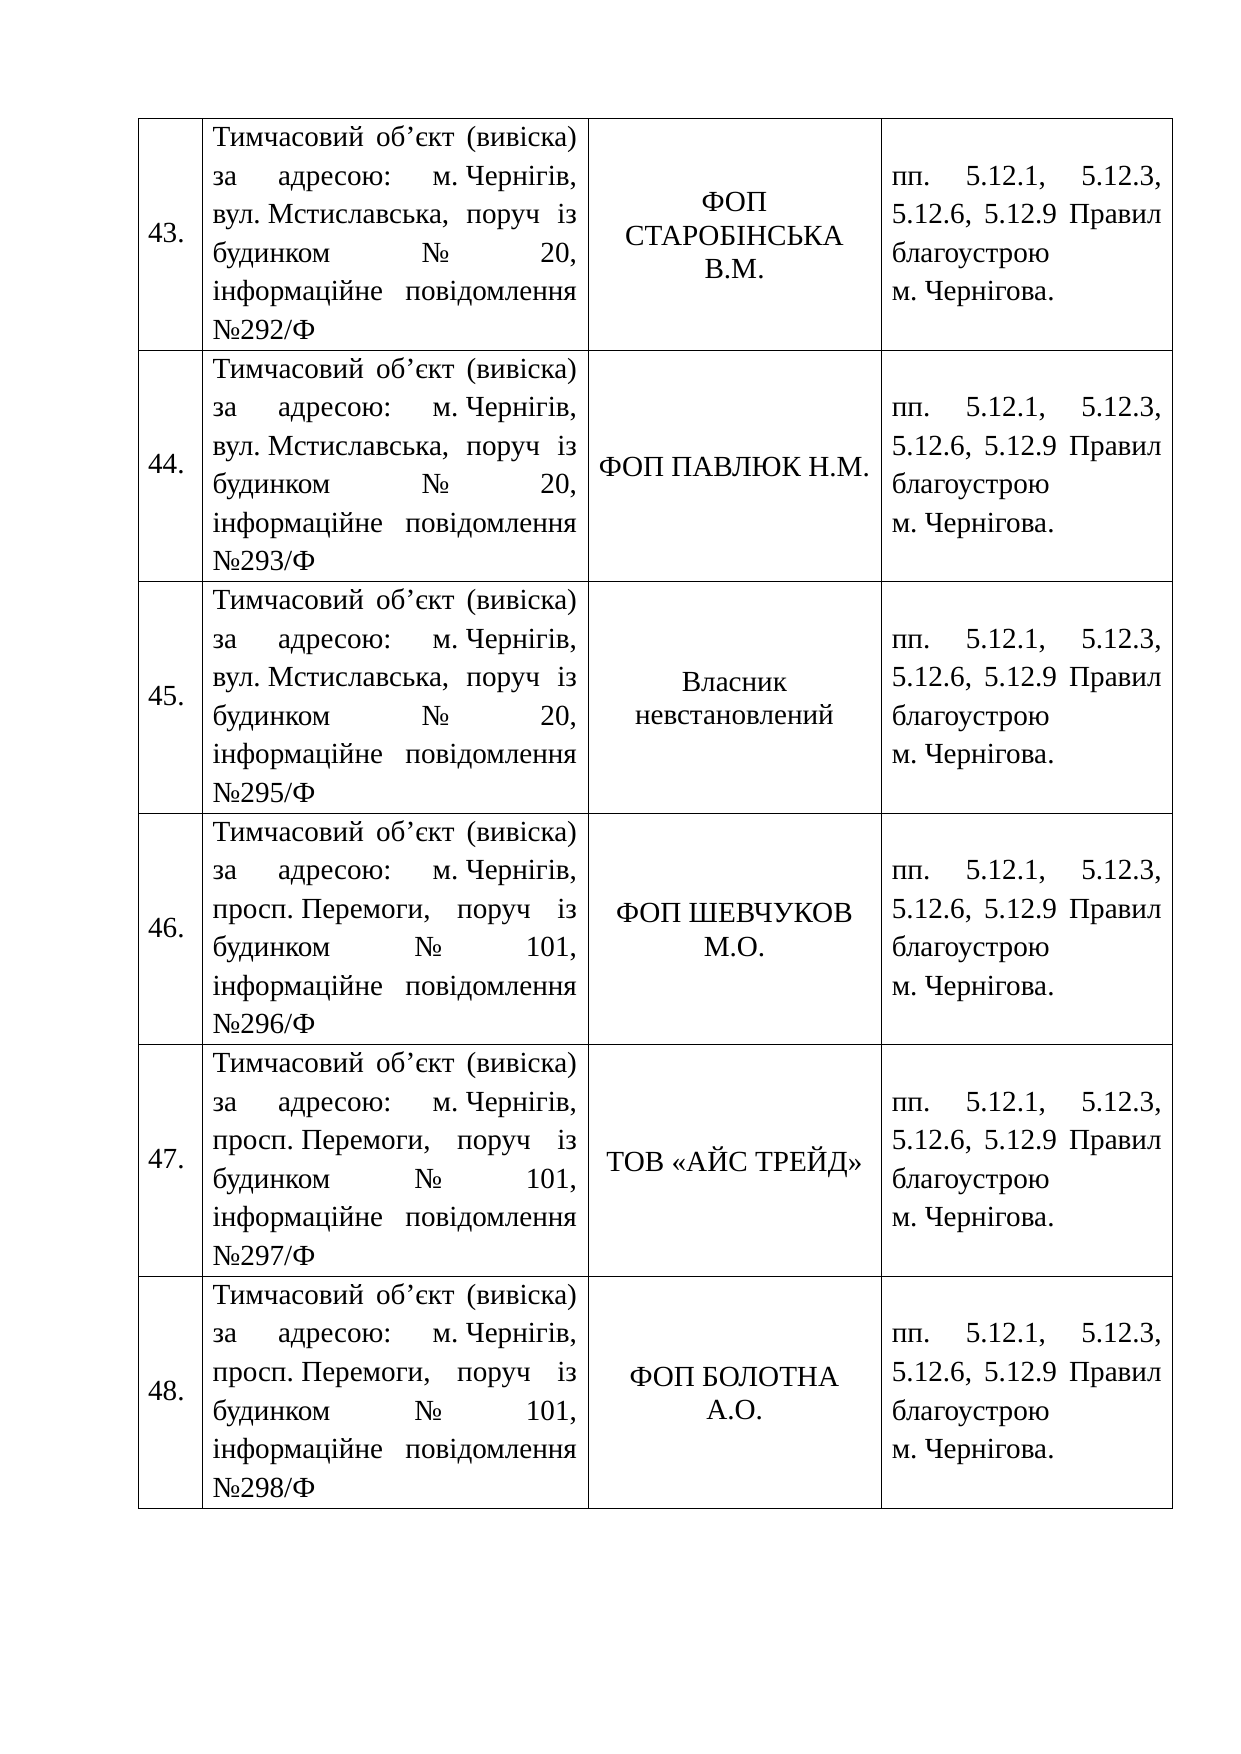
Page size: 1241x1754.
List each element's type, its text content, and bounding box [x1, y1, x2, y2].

table_cell [139, 814, 202, 1044]
table_cell Тимчасовий об’єкт (вивіска) за адресою: м. Чернігів, вул. Мстиславська, поруч із будинком № 20, інформаційне повідомлення №295/Ф [203, 582, 588, 813]
table_cell ФОП ПАВЛЮК Н.М. [589, 351, 881, 581]
table_cell [139, 1277, 202, 1507]
table_cell ФОП ШЕВЧУКОВ М.О. [589, 814, 881, 1044]
table_cell [139, 119, 202, 350]
table_cell Тимчасовий об’єкт (вивіска) за адресою: м. Чернігів, вул. Мстиславська, поруч із будинком № 20, інформаційне повідомлення №292/Ф [203, 119, 588, 350]
table_cell [139, 351, 202, 581]
table_cell Тимчасовий об’єкт (вивіска) за адресою: м. Чернігів, просп. Перемоги, поруч із будинком № 101, інформаційне повідомлення №296/Ф [203, 814, 588, 1044]
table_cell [882, 119, 1172, 350]
table_cell ТОВ «АЙС ТРЕЙД» [589, 1045, 881, 1276]
table_cell пп. 5.12.1, 5.12.3, 5.12.6, 5.12.9 Правил благоустрою м. Чернігова. [882, 351, 1172, 581]
table_cell пп. 5.12.1, 5.12.3, 5.12.6, 5.12.9 Правил благоустрою м. Чернігова. [882, 1045, 1172, 1276]
table_cell ФОП СТАРОБІНСЬКА В.М. [589, 119, 881, 350]
table_cell Тимчасовий об’єкт (вивіска) за адресою: м. Чернігів, вул. Мстиславська, поруч із будинком № 20, інформаційне повідомлення №293/Ф [203, 351, 588, 581]
table_cell пп. 5.12.1, 5.12.3, 5.12.6, 5.12.9 Правил благоустрою м. Чернігова. [882, 814, 1172, 1044]
table_cell Тимчасовий об’єкт (вивіска) за адресою: м. Чернігів, просп. Перемоги, поруч із будинком № 101, інформаційне повідомлення №298/Ф [203, 1277, 588, 1507]
table_cell Власник невстановлений [589, 582, 881, 813]
table_cell пп. 5.12.1, 5.12.3, 5.12.6, 5.12.9 Правил благоустрою м. Чернігова. [882, 582, 1172, 813]
table_cell [139, 1045, 202, 1276]
table_cell Тимчасовий об’єкт (вивіска) за адресою: м. Чернігів, просп. Перемоги, поруч із будинком № 101, інформаційне повідомлення №297/Ф [203, 1045, 588, 1276]
table_cell ФОП БОЛОТНА А.О. [589, 1277, 881, 1507]
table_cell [882, 1277, 1172, 1507]
table_cell [139, 582, 202, 813]
